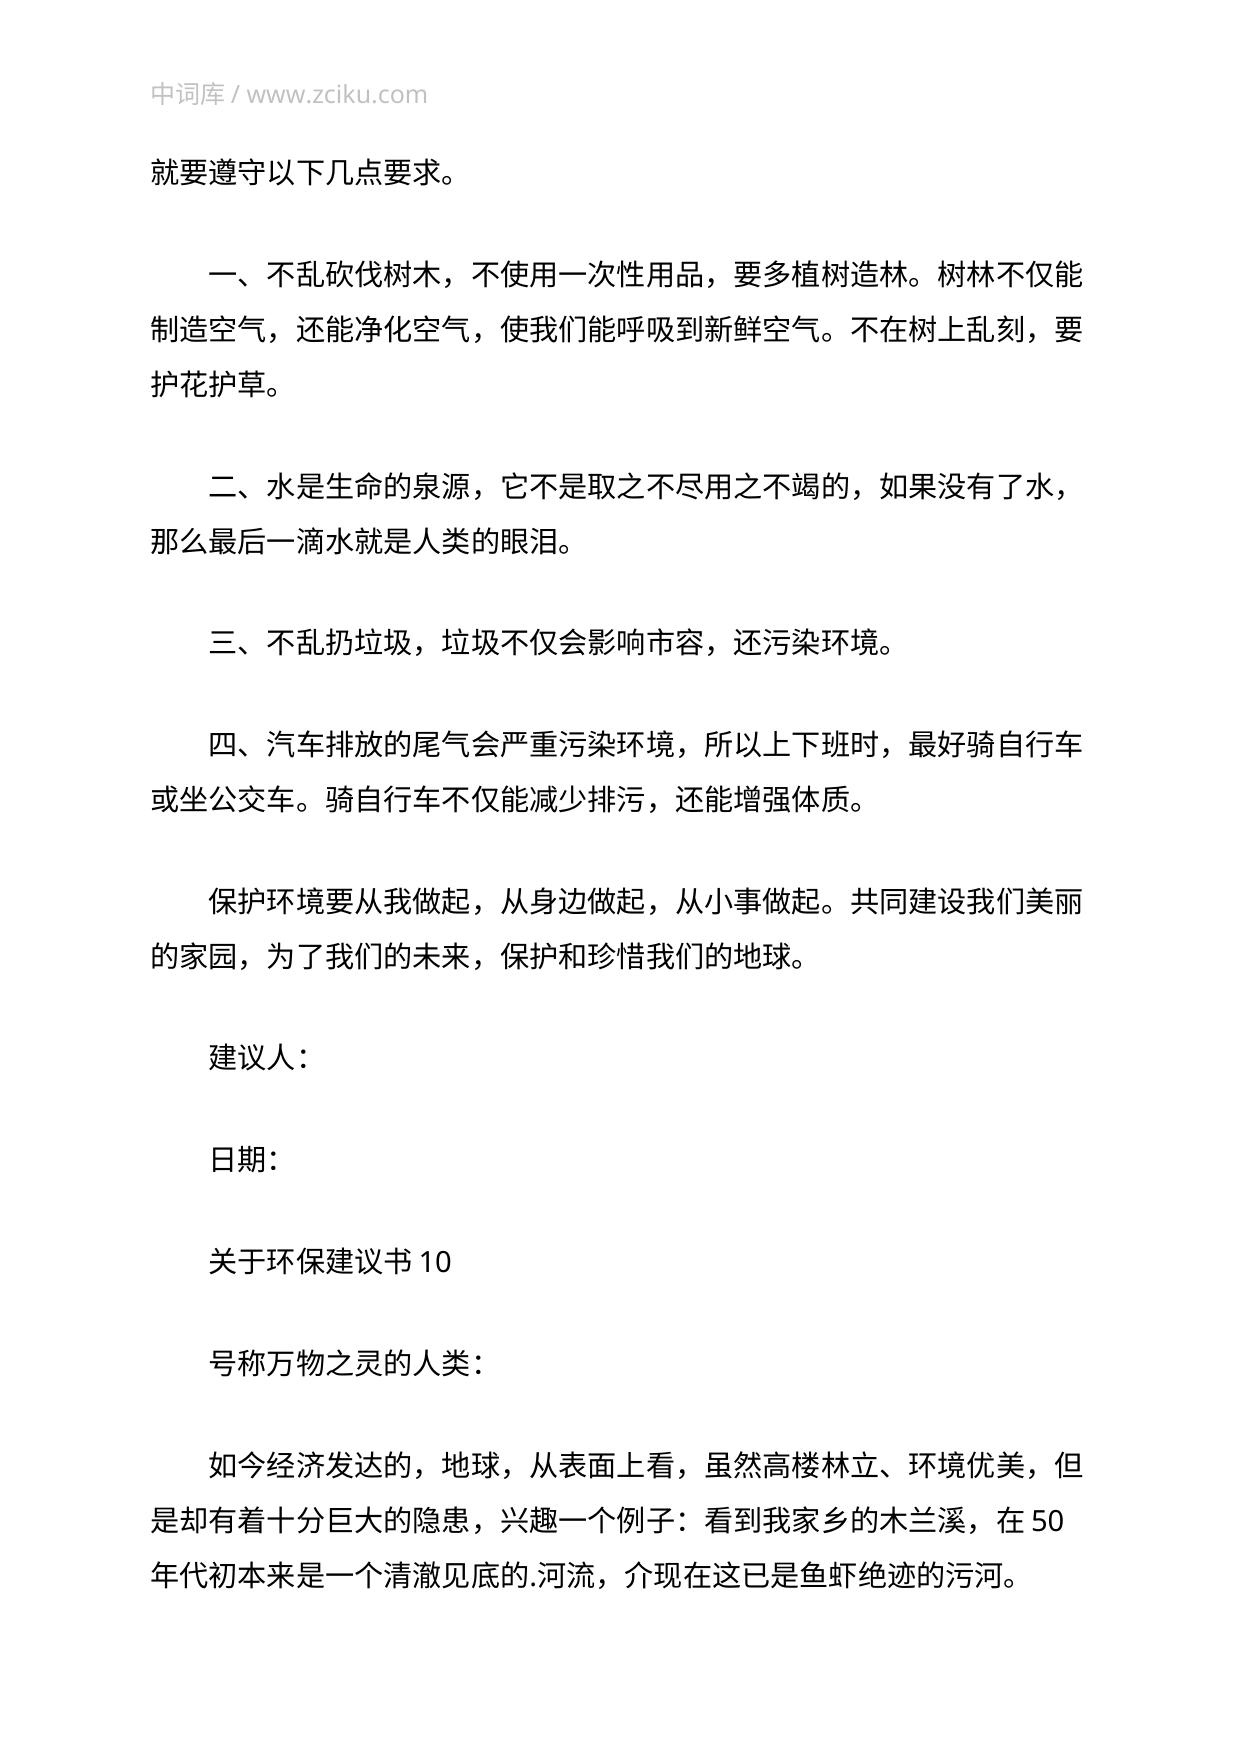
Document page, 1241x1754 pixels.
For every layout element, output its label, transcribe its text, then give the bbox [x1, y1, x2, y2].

text 一、不乱砍伐树木，不使用一次性用品，要多植树造林。树林不仅能制造空气，还能净化空气，使我们能呼吸到新鲜空气。不在树上乱刻，要护花护草。 [150, 252, 1090, 404]
text 四、汽车排放的尾气会严重污染环境，所以上下班时，最好骑自行车或坐公交车。骑自行车不仅能减少排污，还能增强体质。 [150, 722, 1090, 819]
text 三、不乱扔垃圾，垃圾不仅会影响市容，还污染环境。 [150, 620, 1090, 662]
text 关于环保建议书10 [150, 1239, 1090, 1281]
text 建议人： [150, 1035, 1090, 1077]
text 保护环境要从我做起，从身边做起，从小事做起。共同建设我们美丽的家园，为了我们的未来，保护和珍惜我们的地球。 [150, 878, 1090, 976]
text 如今经济发达的，地球，从表面上看，虽然高楼林立、环境优美，但是却有着十分巨大的隐患，兴趣一个例子：看到我家乡的木兰溪，在50年代初本来是一个清澈见底的.河流，介现在这已是鱼虾绝迹的污河。 [150, 1442, 1090, 1595]
text 二、水是生命的泉源，它不是取之不尽用之不竭的，如果没有了水，那么最后一滴水就是人类的眼泪。 [150, 463, 1090, 561]
text 日期： [150, 1137, 1090, 1179]
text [150, 150, 1090, 192]
text 号称万物之灵的人类： [150, 1341, 1090, 1383]
